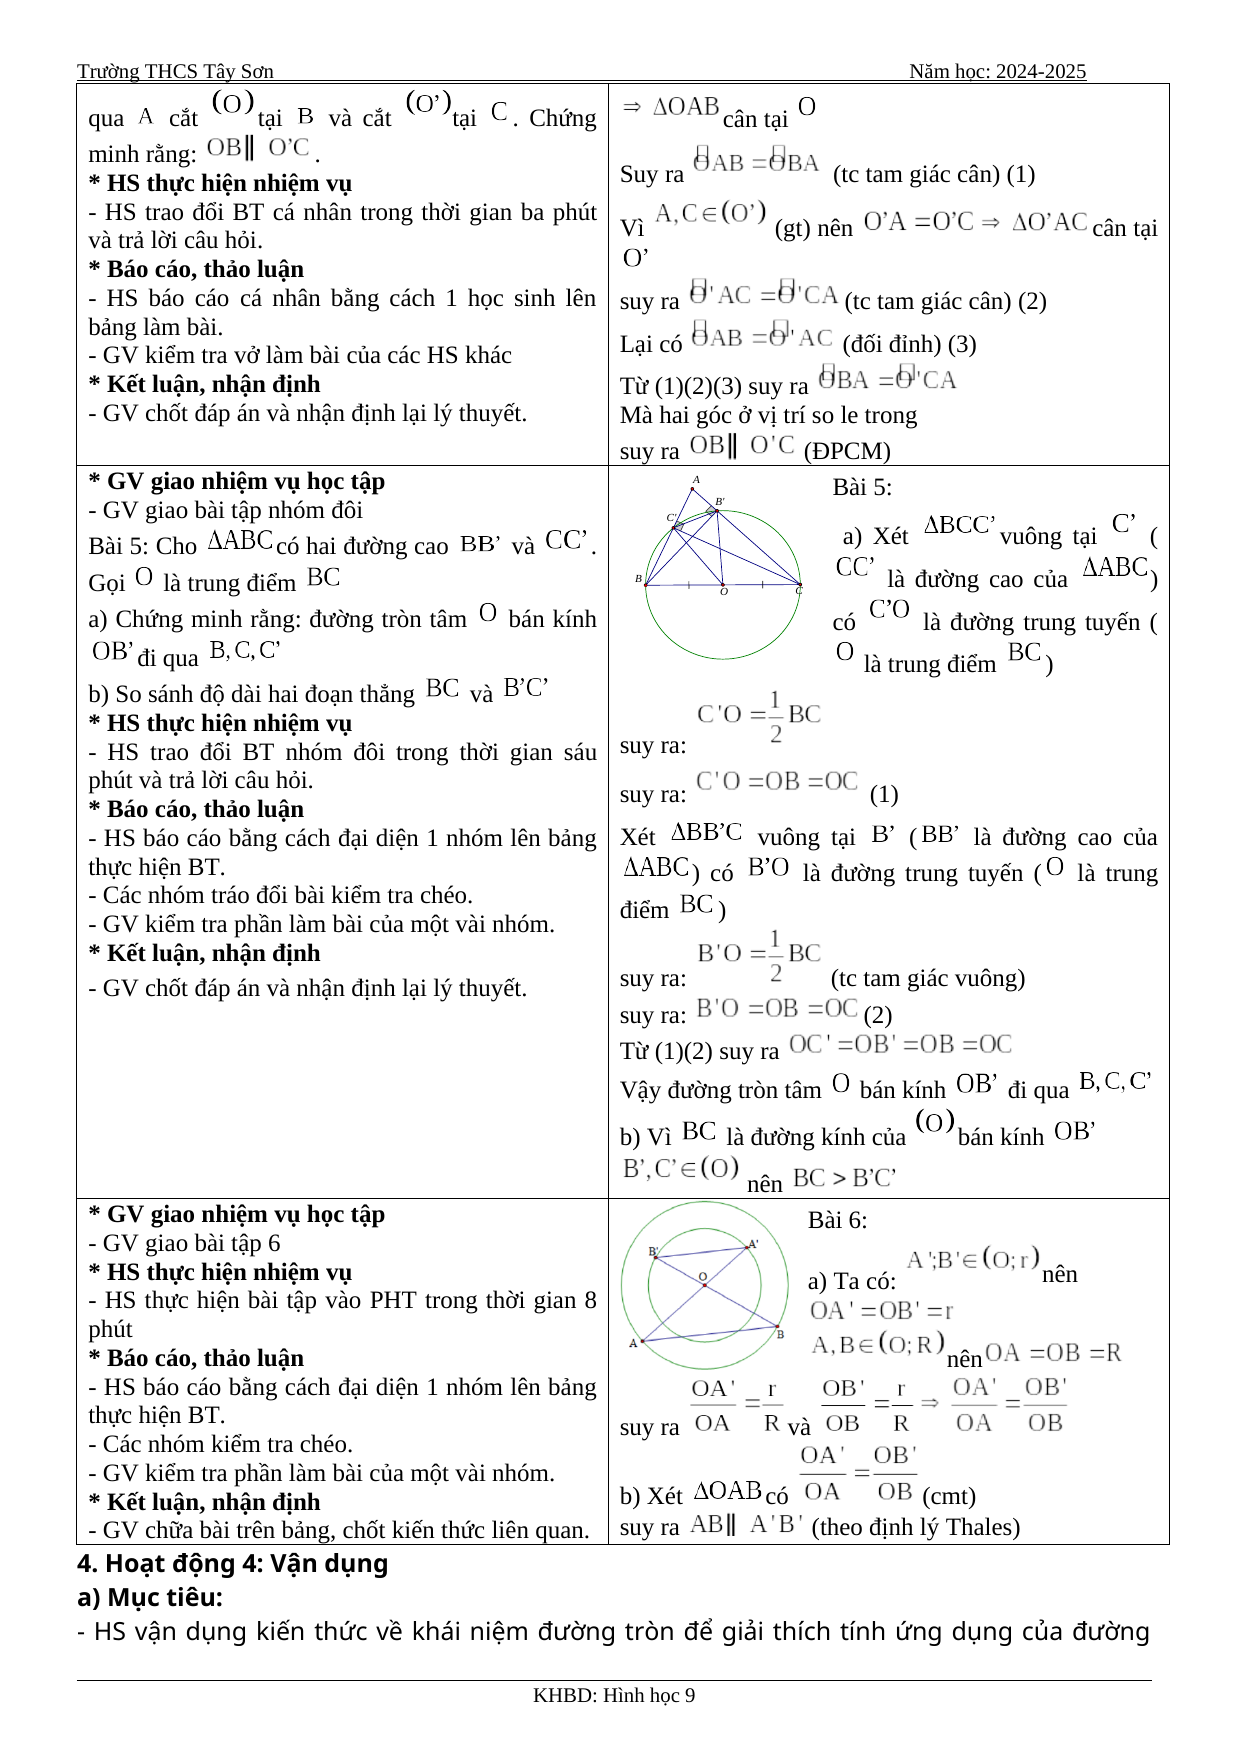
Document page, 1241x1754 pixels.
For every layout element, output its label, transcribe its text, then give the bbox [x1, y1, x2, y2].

picture [620, 1199, 789, 1372]
text 4. Hoạt động 4: Vận dụng [77, 1545, 1152, 1579]
text a) Mục tiêu: [77, 1579, 1152, 1613]
table_cell * GV giao nhiệm vụ học tập - GV giao bài tập 6 * HS thực hiện nhiệm vụ - HS thực hiện bài tập vào PHT trong thời gian 8 phút * Báo cáo, thảo luận - HS báo cáo bằng cách đại diện 1 nhóm lên bảng thực hiện BT. - Các nhóm kiểm tra chéo. - GV kiểm tra phần làm bài của một vài nhóm. * Kết luận, nhận định - GV chữa bài trên bảng, chốt kiến thức liên quan. [77, 1199, 608, 1544]
text - HS vận dụng kiến thức về khái niệm đường tròn để giải thích tính ứng dụng của đường tròn trong thực tiễn. [77, 1613, 1152, 1648]
table_cell Bài 6: a) Ta có: nên nên suy ra và b) Xét có (cmt) suy ra (theo định lý Thales) [609, 1199, 1169, 1544]
table_cell Bài 5: a) Xét vuông tại ( là đường cao của ) có là đường trung tuyến ( là trung điểm ) suy ra: suy ra: (1) Xét vuông tại ( là đường cao của ) có là đường trung tuyến ( là trung điểm ) suy ra: (tc tam giác vuông) suy ra: (2) Từ (1)(2) suy ra Vậy đường tròn tâm bán kính đi qua b) Vì là đường kính của bán kính nên [609, 466, 1169, 1198]
table_cell * GV giao nhiệm vụ học tập - GV giao bài tập nhóm đôi Bài 5: Cho có hai đường cao và . Gọi là trung điểm a) Chứng minh rằng: đường tròn tâm bán kính đi qua b) So sánh độ dài hai đoạn thẳng và * HS thực hiện nhiệm vụ - HS trao đổi BT nhóm đôi trong thời gian sáu phút và trả lời câu hỏi. * Báo cáo, thảo luận - HS báo cáo bằng cách đại diện 1 nhóm lên bảng thực hiện BT. - Các nhóm tráo đổi bài kiểm tra chéo. - GV kiểm tra phần làm bài của một vài nhóm. * Kết luận, nhận định - GV chốt đáp án và nhận định lại lý thuyết. [77, 466, 608, 1198]
